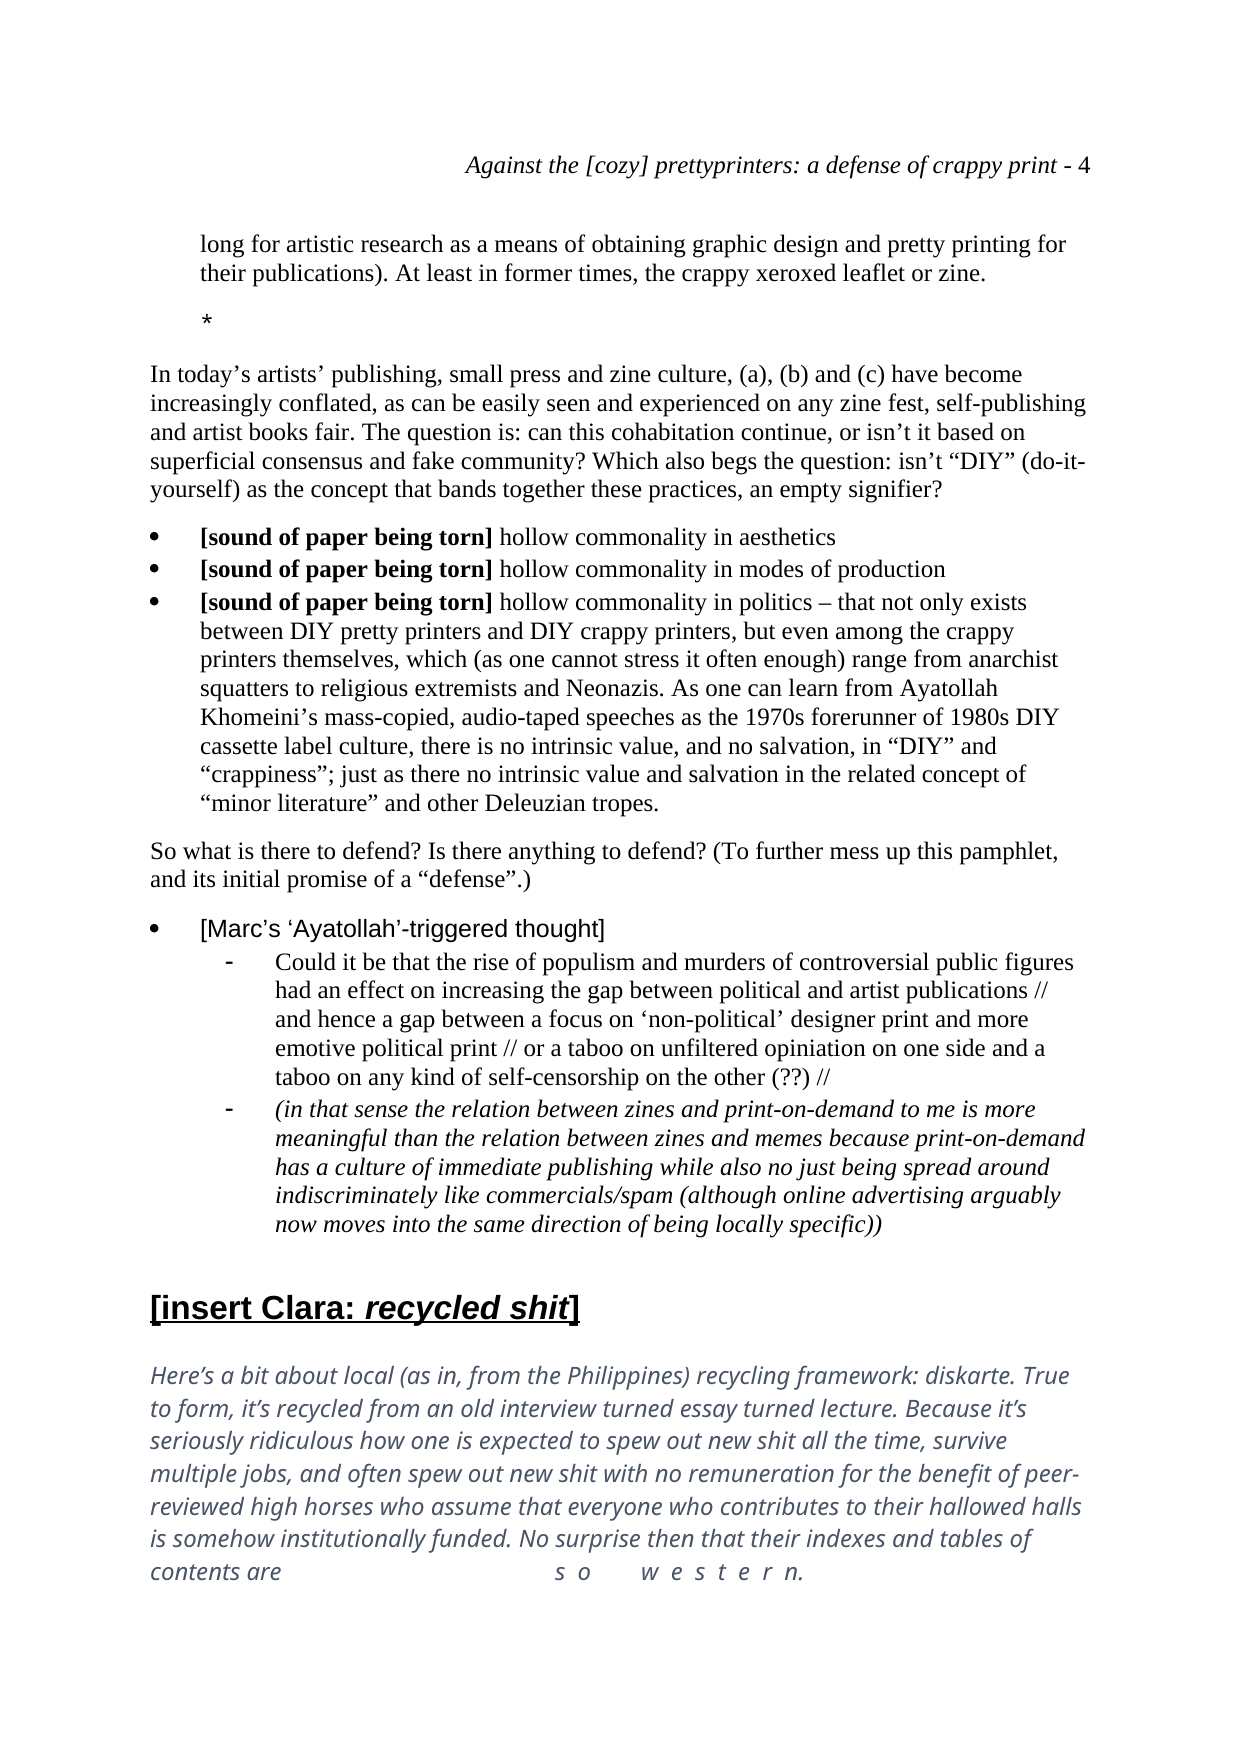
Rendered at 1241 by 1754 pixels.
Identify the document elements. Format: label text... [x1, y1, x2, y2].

list (in that sense the relation between zines and print-on-demand to me is more meaningful than the relation between zines and memes because print-on-demand has a culture of immediate publishing while also no just being spread around indiscriminately like commercials/spam (although online advertising arguably now moves into the same direction of being locally specific)) [225, 1094, 1090, 1238]
list [sound of paper being torn] hollow commonality in politics ⁠–⁠ that not only exists between DIY pretty printers and DIY crappy printers, but even among the crappy printers themselves, which (as one cannot stress it often enough) range from anarchist squatters to religious extremists and Neonazis. As one can learn from Ayatollah Khomeini’s mass-copied, audio-taped speeches as the 1970s forerunner of 1980s DIY cassette label culture, there is no intrinsic value, and no salvation, in “DIY” and “crappiness”; just as there no intrinsic value and salvation in the related concept of “minor literature” and other Deleuzian tropes. [150, 587, 1090, 817]
subtitle [Marc’s ‘Ayatollah’-triggered thought] [150, 914, 1090, 943]
list Could it be that the rise of populism and murders of controversial public figures had an effect on increasing the gap between political and artist publications // and hence a gap between a focus on ‘non-political’ designer print and more emotive political print // or a taboo on unfiltered opiniation on one side and a taboo on any kind of self-censorship on the other (??) // [225, 947, 1090, 1090]
list [sound of paper being torn] hollow commonality in modes of production [150, 554, 1090, 583]
list * [150, 307, 1090, 339]
text In today’s artists’ publishing, small press and zine culture, (a), (b) and (c) have become increasingly conflated, as can be easily seen and experienced on any zine fest, self-publishing and artist books fair. The question is: can this cohabitation continue, or isn’t it based on superficial consensus and fake community? Which also begs the question: isn’t “DIY” (do-it-yourself) as the concept that bands together these practices, an empty signifier? [150, 359, 1090, 503]
list [sound of paper being torn] hollow commonality in aesthetics [150, 522, 1090, 551]
subtitle [insert Clara: recycled shit] [150, 1288, 1090, 1326]
text So what is there to defend? Is there anything to defend? (To further mess up this pamphlet, and its initial promise of a “defense”.) [150, 836, 1090, 893]
text Here’s a bit about local (as in, from the Philippines) recycling framework: diskarte. True to form, it’s recycled from an old interview turned essay turned lecture. Because it’s seriously ridiculous how one is expected to spew out new shit all the time, survive multiple jobs, and often spew out new shit with no remuneration for the benefit of peer-reviewed high horses who assume that everyone who contributes to their hallowed halls is somehow institutionally funded. No surprise then that their indexes and tables of contents are s o w e s t e r n. [150, 1359, 1090, 1587]
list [150, 229, 1090, 287]
